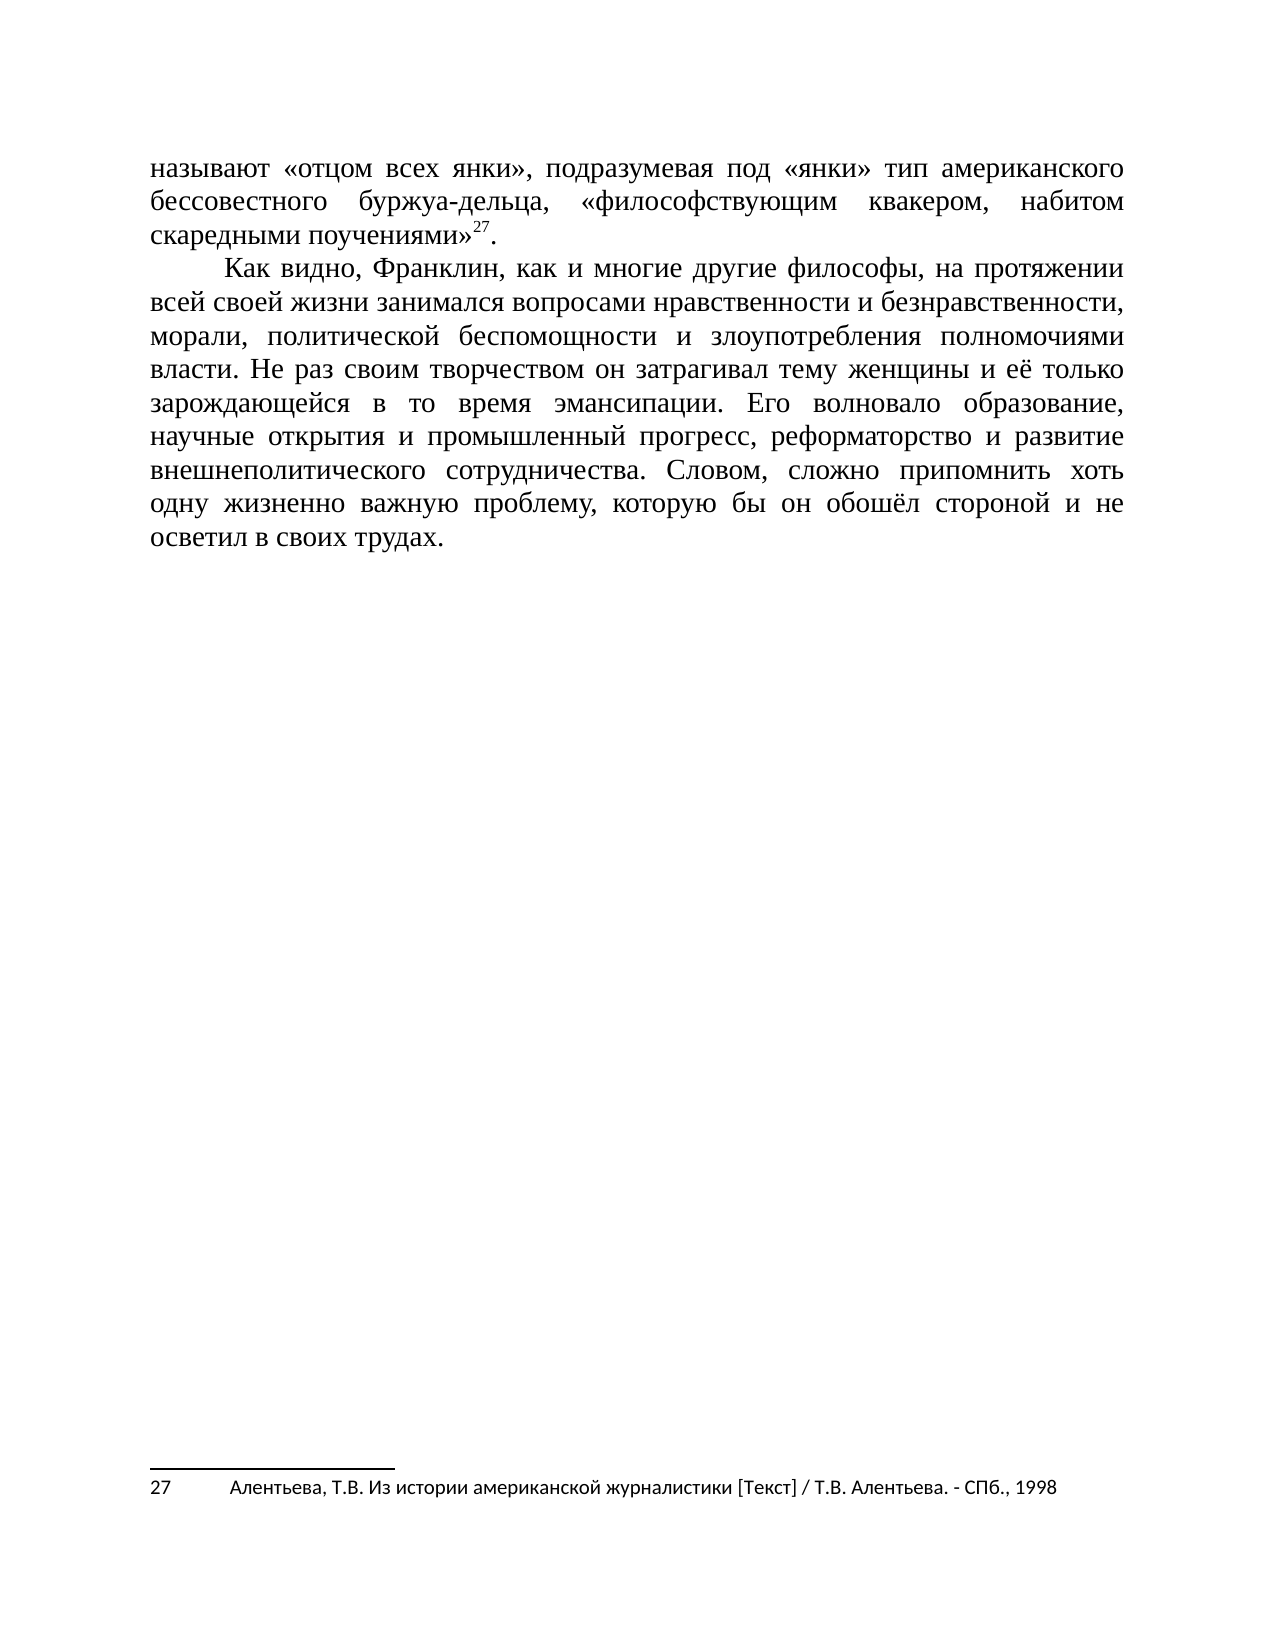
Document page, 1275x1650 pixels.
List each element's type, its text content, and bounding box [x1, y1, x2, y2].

text Как видно, Франклин, как и многие другие философы, на протяжении всей своей жизни занимался вопросами нравственности и безнравственности, морали, политической беспомощности и злоупотребления полномочиями власти. Не раз своим творчеством он затрагивал тему женщины и её только зарождающейся в то время эмансипации. Его волновало образование, научные открытия и промышленный прогресс, реформаторство и развитие внешнеполитического сотрудничества. Словом, сложно припомнить хоть одну жизненно важную проблему, которую бы он обошёл стороной и не осветил в своих трудах. [150, 251, 1125, 552]
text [150, 150, 1125, 251]
